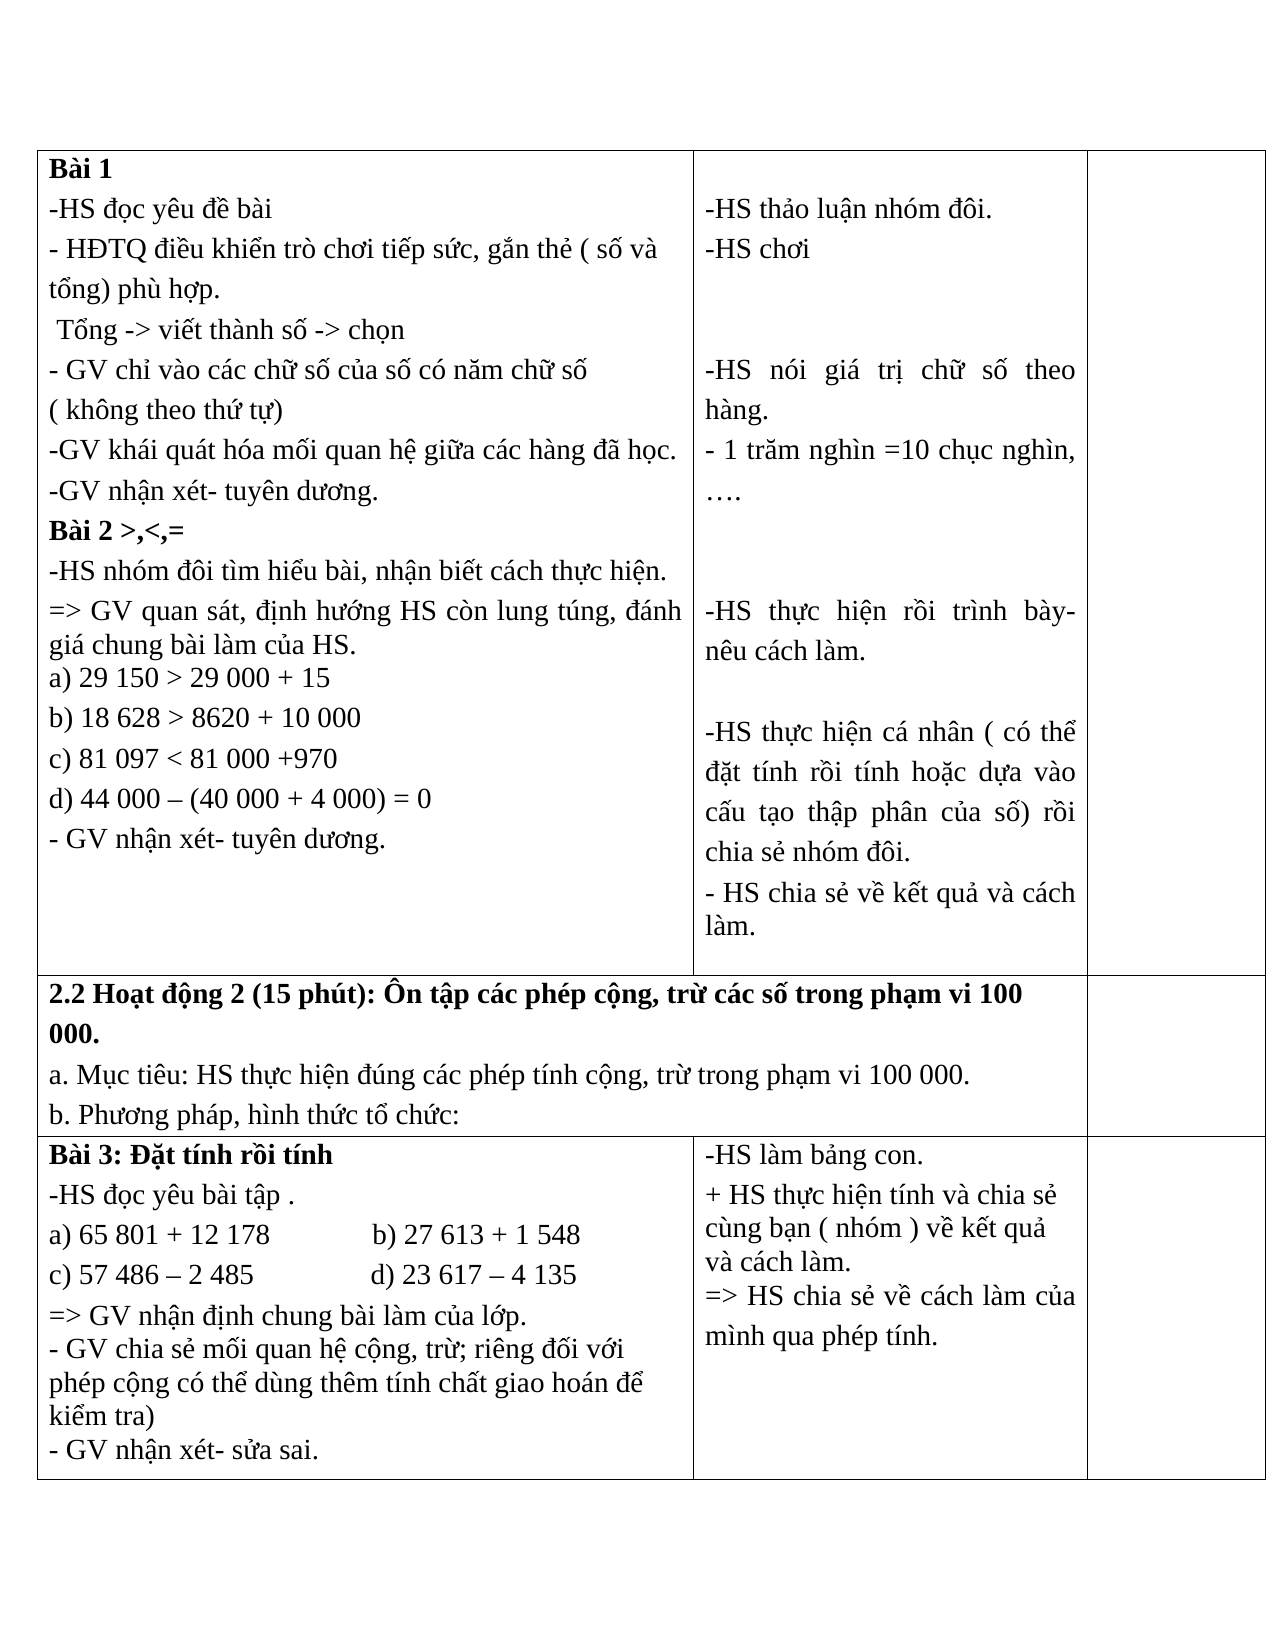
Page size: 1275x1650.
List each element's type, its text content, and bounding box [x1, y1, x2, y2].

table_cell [694, 1137, 1087, 1479]
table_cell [38, 1137, 693, 1479]
table_cell Bài 1 -HS đọc yêu đề bài - HĐTQ điều khiển trò chơi tiếp sức, gắn thẻ ( số và tổng) phù hợp. Tổng -> viết thành số -> chọn - GV chỉ vào các chữ số của số có năm chữ số ( không theo thứ tự) -GV khái quát hóa mối quan hệ giữa các hàng đã học. -GV nhận xét- tuyên dương. Bài 2 >,<,= -HS nhóm đôi tìm hiểu bài, nhận biết cách thực hiện. => GV quan sát, định hướng HS còn lung túng, đánh giá chung bài làm của HS. a) 29 150 > 29 000 + 15 b) 18 628 > 8620 + 10 000 c) 81 097 < 81 000 +970 d) 44 000 – (40 000 + 4 000) = 0 - GV nhận xét- tuyên dương. [38, 151, 693, 975]
table_cell [1088, 151, 1265, 975]
table_cell [1088, 1137, 1265, 1479]
table_cell [1088, 976, 1265, 1136]
table_cell 2.2 Hoạt động 2 (15 phút): Ôn tập các phép cộng, trừ các số trong phạm vi 100 000. a. Mục tiêu: HS thực hiện đúng các phép tính cộng, trừ trong phạm vi 100 000. b. Phương pháp, hình thức tổ chức: [38, 976, 1087, 1136]
table_cell -HS thảo luận nhóm đôi. -HS chơi -HS nói giá trị chữ số theo hàng. - 1 trăm nghìn =10 chục nghìn,…. -HS thực hiện rồi trình bày- nêu cách làm. -HS thực hiện cá nhân ( có thể đặt tính rồi tính hoặc dựa vào cấu tạo thập phân của số) rồi chia sẻ nhóm đôi. - HS chia sẻ về kết quả và cách làm. [694, 151, 1087, 975]
